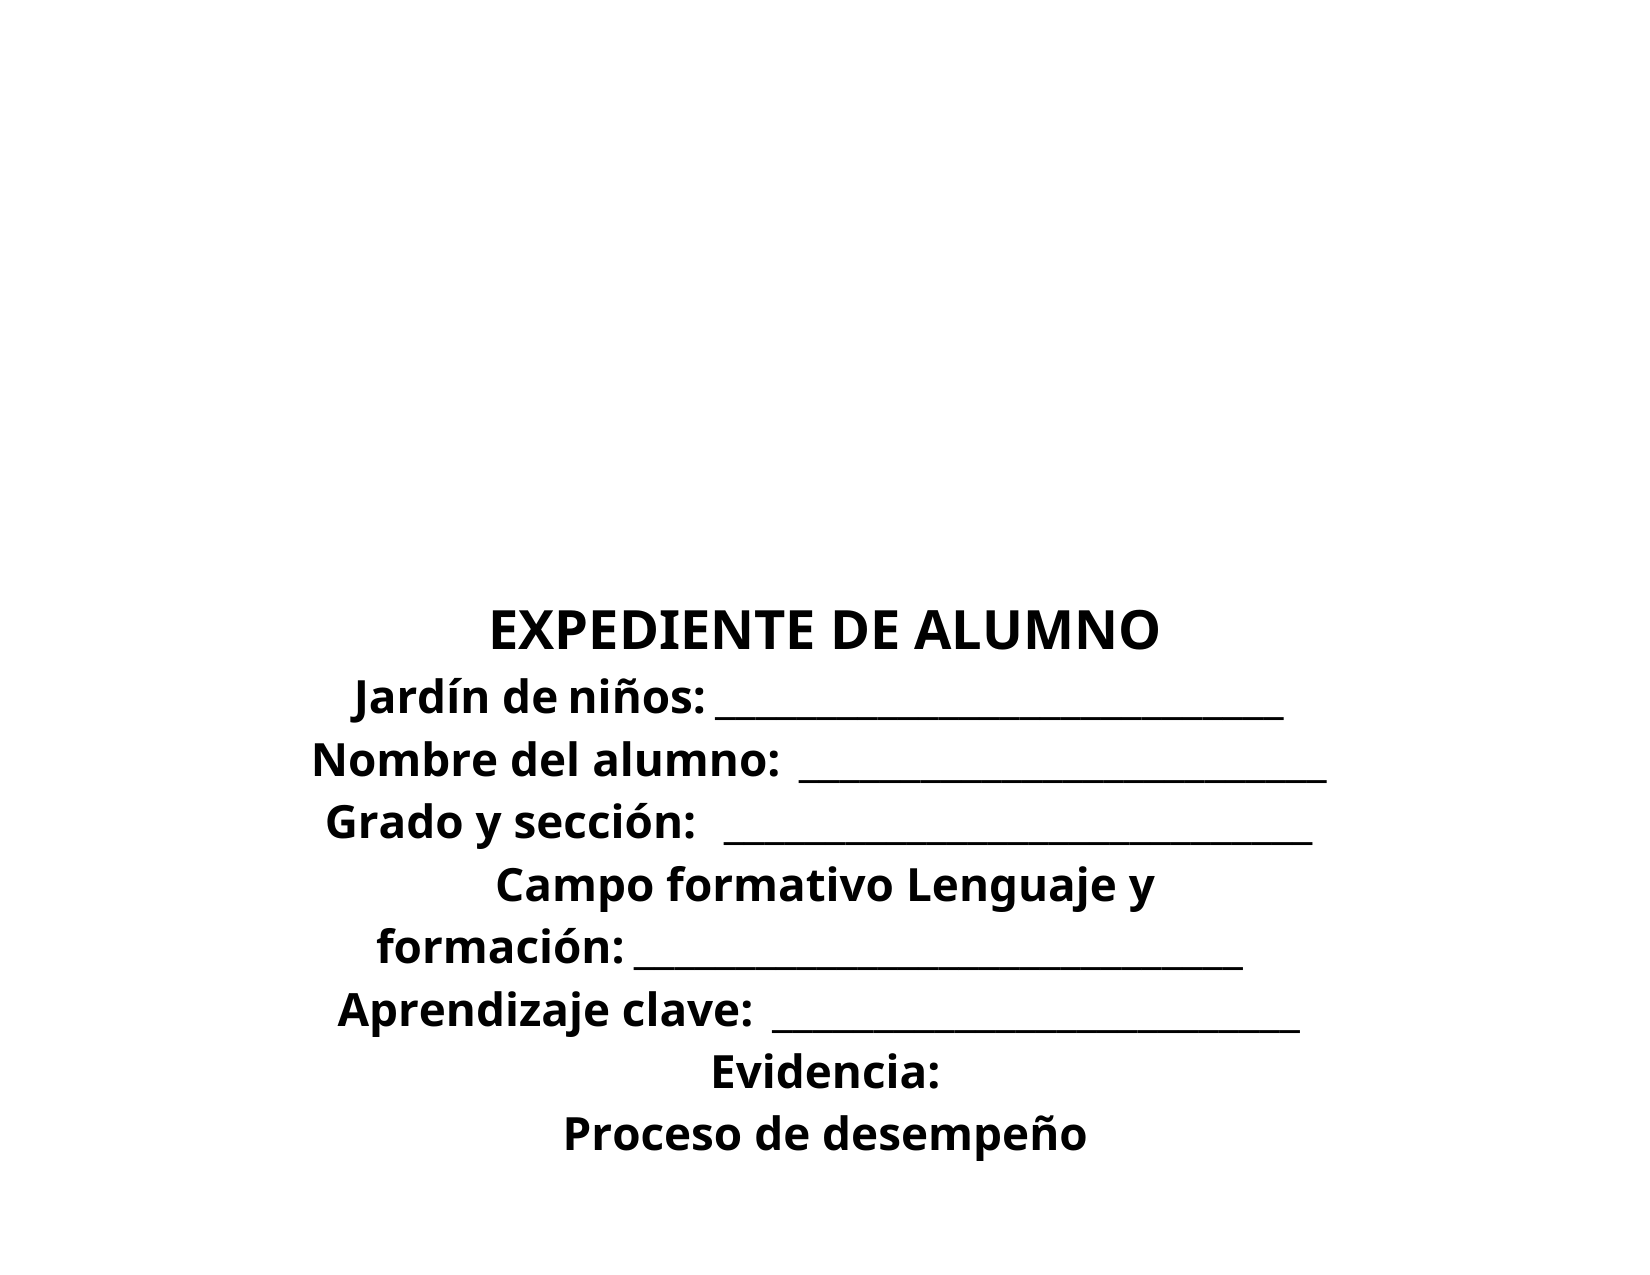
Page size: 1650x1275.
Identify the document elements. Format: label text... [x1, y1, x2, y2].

text Nombre del alumno: __________________________ [75, 727, 1575, 790]
text Jardín de niños: ____________________________ [75, 665, 1575, 727]
text Evidencia: [75, 1039, 1575, 1102]
text EXPEDIENTE DE ALUMNO [75, 591, 1575, 665]
text Campo formativo Lenguaje y formación: ______________________________ [75, 852, 1575, 977]
text Aprendizaje clave: __________________________ [75, 977, 1575, 1039]
text Proceso de desempeño [75, 1102, 1575, 1164]
text Grado y sección: _____________________________ [75, 790, 1575, 852]
